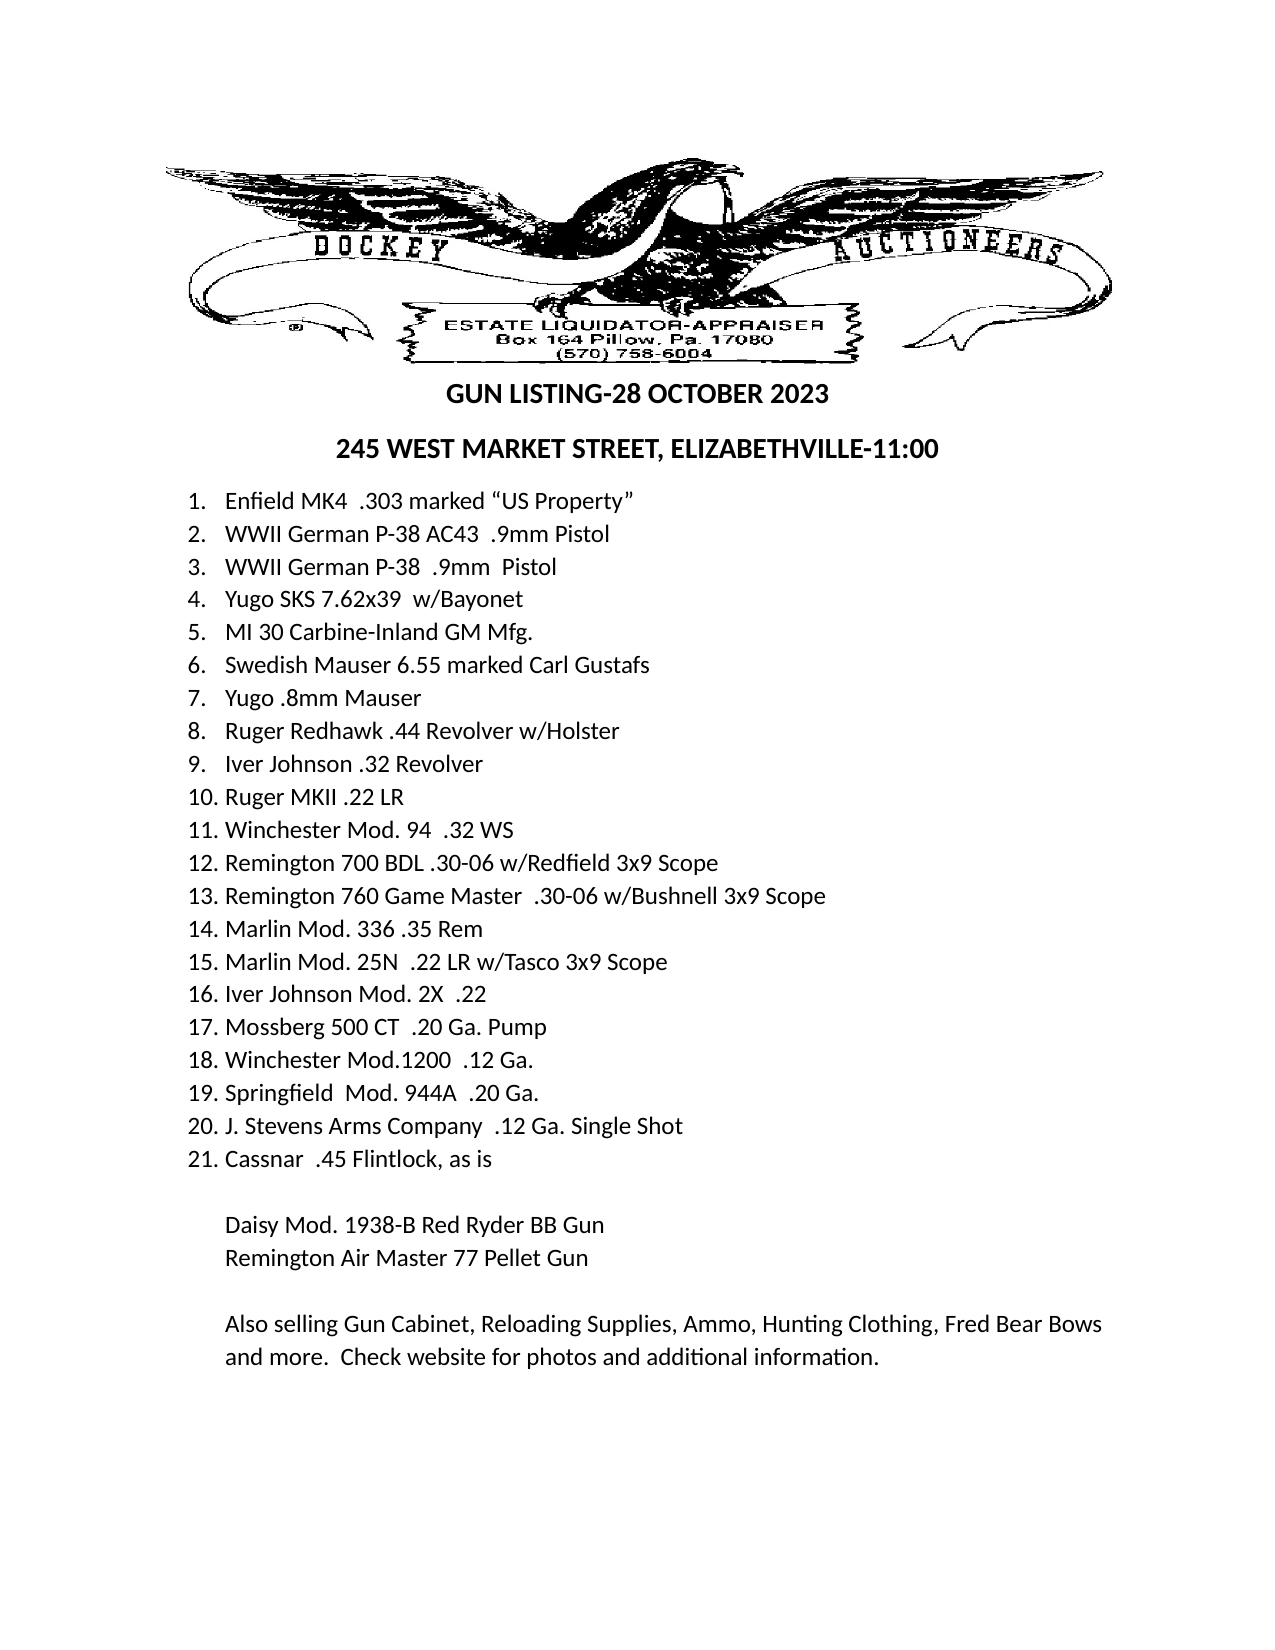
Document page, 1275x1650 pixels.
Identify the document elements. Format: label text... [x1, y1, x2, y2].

list WWII German P-38 .9mm Pistol [187, 551, 1125, 581]
list Remington 760 Game Master .30-06 w/Bushnell 3x9 Scope [187, 880, 1125, 910]
list Winchester Mod. 94 .32 WS [187, 814, 1125, 844]
list Ruger MKII .22 LR [187, 781, 1125, 812]
list Swedish Mauser 6.55 marked Carl Gustafs [187, 649, 1125, 680]
text 245 WEST MARKET STREET, ELIZABETHVILLE-11:00 [150, 430, 1125, 465]
list Winchester Mod.1200 .12 Ga. [187, 1044, 1125, 1075]
list J. Stevens Arms Company .12 Ga. Single Shot [187, 1110, 1125, 1141]
list Enfield MK4 .303 marked “US Property” [187, 485, 1125, 515]
list Remington Air Master 77 Pellet Gun [225, 1242, 1125, 1272]
list Cassnar .45 Flintlock, as is [187, 1143, 1125, 1174]
list Marlin Mod. 336 .35 Rem [187, 913, 1125, 943]
list Also selling Gun Cabinet, Reloading Supplies, Ammo, Hunting Clothing, Fred Bear Bows and more. Check website for photos and additional information. [225, 1308, 1125, 1371]
picture [150, 150, 1125, 372]
list WWII German P-38 AC43 .9mm Pistol [187, 518, 1125, 548]
list Remington 700 BDL .30-06 w/Redfield 3x9 Scope [187, 847, 1125, 877]
list Iver Johnson Mod. 2X .22 [187, 979, 1125, 1009]
list Daisy Mod. 1938-B Red Ryder BB Gun [225, 1209, 1125, 1239]
list Yugo .8mm Mauser [187, 682, 1125, 713]
list Ruger Redhawk .44 Revolver w/Holster [187, 715, 1125, 746]
list Springfield Mod. 944A .20 Ga. [187, 1077, 1125, 1108]
text GUN LISTING-28 OCTOBER 2023 [150, 372, 1125, 410]
list Yugo SKS 7.62x39 w/Bayonet [187, 584, 1125, 614]
list Iver Johnson .32 Revolver [187, 748, 1125, 779]
list Marlin Mod. 25N .22 LR w/Tasco 3x9 Scope [187, 946, 1125, 976]
list Mossberg 500 CT .20 Ga. Pump [187, 1012, 1125, 1042]
list MI 30 Carbine-Inland GM Mfg. [187, 617, 1125, 647]
